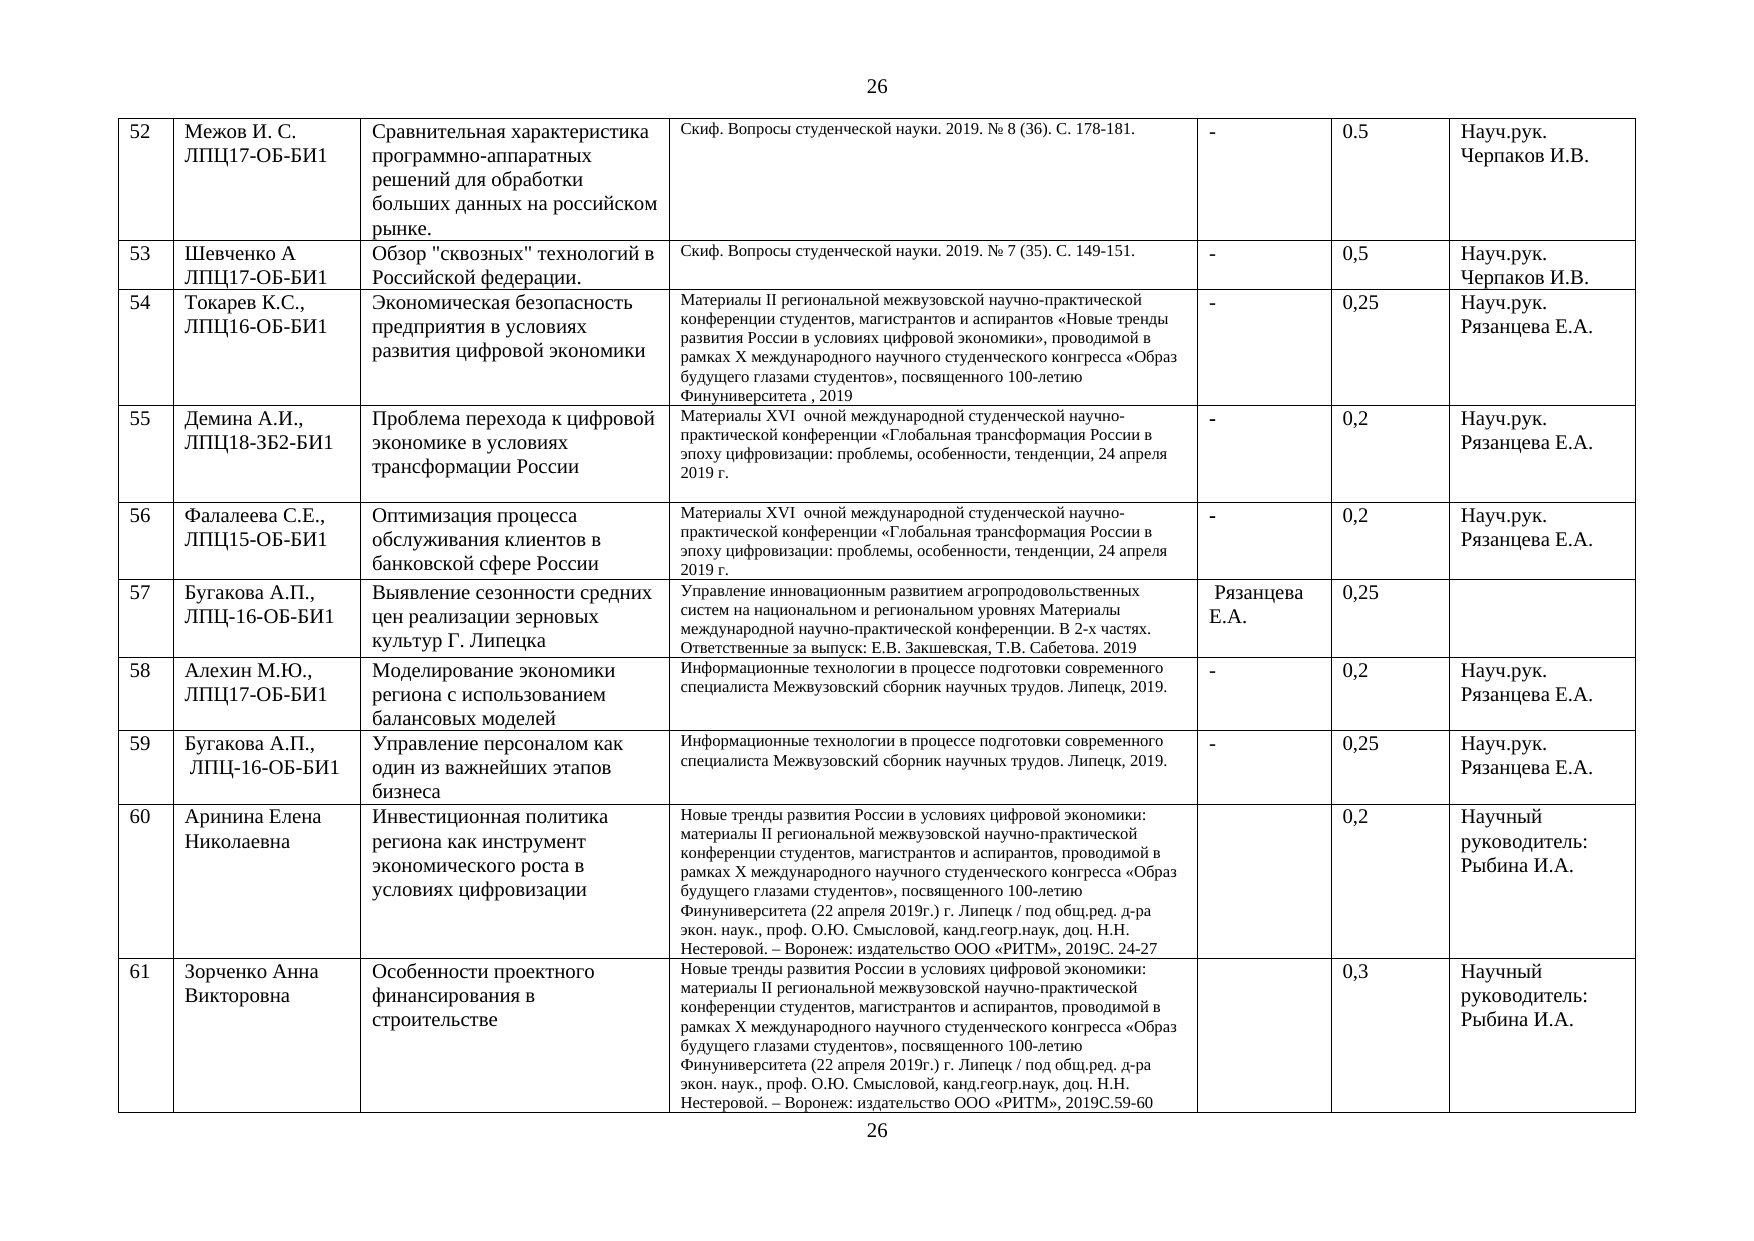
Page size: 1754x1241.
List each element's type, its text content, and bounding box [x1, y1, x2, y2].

table_cell Новые тренды развития России в условиях цифровой экономики: материалы II региональной межвузовской научно-практической конференции студентов, магистрантов и аспирантов, проводимой в рамках X международного научного студенческого конгресса «Образ будущего глазами студентов», посвященного 100-летию Финуниверситета (22 апреля 2019г.) г. Липецк / под общ.ред. д-ра экон. наук., проф. О.Ю. Смысловой, канд.геогр.наук, доц. Н.Н. Нестеровой. – Воронеж: издательство ООО «РИТМ», 2019С.59-60 [670, 959, 1197, 1112]
table_cell Зорченко Анна Викторовна [174, 959, 360, 1112]
table_cell Информационные технологии в процессе подготовки современного специалиста Межвузовский сборник научных трудов. Липецк, 2019. [670, 731, 1197, 803]
table_cell Науч.рук. Рязанцева Е.А. [1450, 290, 1635, 405]
table_cell 0,2 [1332, 658, 1449, 730]
table_cell Обзор "сквозных" технологий в Российской федерации. [361, 241, 669, 289]
table_cell Рязанцева Е.А. [1198, 580, 1331, 657]
table_cell 0,25 [1332, 731, 1449, 803]
table_cell 58 [119, 658, 173, 730]
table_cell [1450, 959, 1635, 1112]
table_cell 55 [119, 406, 173, 502]
table_cell Информационные технологии в процессе подготовки современного специалиста Межвузовский сборник научных трудов. Липецк, 2019. [670, 658, 1197, 730]
table_cell Науч.рук. Рязанцева Е.А. [1450, 406, 1635, 502]
table_cell Выявление сезонности средних цен реализации зерновых культур Г. Липецка [361, 580, 669, 657]
table_cell Демина А.И., ЛПЦ18-ЗБ2-БИ1 [174, 406, 360, 502]
table_cell 61 [119, 959, 173, 1112]
table_cell 52 [119, 119, 173, 239]
table_cell Особенности проектного финансирования в строительстве [361, 959, 669, 1112]
table_cell 0,2 [1332, 503, 1449, 579]
table_cell Межов И. С. ЛПЦ17-ОБ-БИ1 [174, 119, 360, 239]
table_cell 0,5 [1332, 241, 1449, 289]
table_cell Материалы II региональной межвузовской научно-практической конференции студентов, магистрантов и аспирантов «Новые тренды развития России в условиях цифровой экономики», проводимой в рамках X международного научного студенческого конгресса «Образ будущего глазами студентов», посвященного 100-летию Финуниверситета , 2019 [670, 290, 1197, 405]
table_cell Бугакова А.П., ЛПЦ-16-ОБ-БИ1 [174, 580, 360, 657]
table_cell [1198, 959, 1331, 1112]
table_cell Материалы XVI очной международной студенческой научно-практической конференции «Глобальная трансформация России в эпоху цифровизации: проблемы, особенности, тенденции, 24 апреля 2019 г. [670, 406, 1197, 502]
table_cell - [1198, 119, 1331, 239]
table_cell Экономическая безопасность предприятия в условиях развития цифровой экономики [361, 290, 669, 405]
table_cell Научный руководитель: Рыбина И.А. [1450, 805, 1635, 958]
table_cell - [1198, 503, 1331, 579]
table_cell Науч.рук. Черпаков И.В. [1450, 241, 1635, 289]
table_cell - [1198, 290, 1331, 405]
table_cell Шевченко А ЛПЦ17-ОБ-БИ1 [174, 241, 360, 289]
table_cell Науч.рук. Рязанцева Е.А. [1450, 658, 1635, 730]
table_cell Науч.рук. Рязанцева Е.А. [1450, 731, 1635, 803]
table_cell Инвестиционная политика региона как инструмент экономического роста в условиях цифровизации [361, 805, 669, 958]
table_cell Науч.рук. Черпаков И.В. [1450, 119, 1635, 239]
table_cell 0,25 [1332, 580, 1449, 657]
table_cell Токарев К.С., ЛПЦ16-ОБ-БИ1 [174, 290, 360, 405]
table_cell [1450, 580, 1635, 657]
table_cell Бугакова А.П., ЛПЦ-16-ОБ-БИ1 [174, 731, 360, 803]
table_cell 60 [119, 805, 173, 958]
table_cell Алехин М.Ю., ЛПЦ17-ОБ-БИ1 [174, 658, 360, 730]
table_cell Аринина Елена Николаевна [174, 805, 360, 958]
table_cell Науч.рук. Рязанцева Е.А. [1450, 503, 1635, 579]
table_cell 0,25 [1332, 290, 1449, 405]
table_cell - [1198, 406, 1331, 502]
table_cell - [1198, 241, 1331, 289]
table_cell Проблема перехода к цифровой экономике в условиях трансформации России [361, 406, 669, 502]
table_cell 0,2 [1332, 805, 1449, 958]
table_cell Фалалеева С.Е., ЛПЦ15-ОБ-БИ1 [174, 503, 360, 579]
table_cell Материалы XVI очной международной студенческой научно-практической конференции «Глобальная трансформация России в эпоху цифровизации: проблемы, особенности, тенденции, 24 апреля 2019 г. [670, 503, 1197, 579]
table_cell 59 [119, 731, 173, 803]
table_cell Новые тренды развития России в условиях цифровой экономики: материалы II региональной межвузовской научно-практической конференции студентов, магистрантов и аспирантов, проводимой в рамках X международного научного студенческого конгресса «Образ будущего глазами студентов», посвященного 100-летию Финуниверситета (22 апреля 2019г.) г. Липецк / под общ.ред. д-ра экон. наук., проф. О.Ю. Смысловой, канд.геогр.наук, доц. Н.Н. Нестеровой. – Воронеж: издательство ООО «РИТМ», 2019С. 24-27 [670, 805, 1197, 958]
table_cell Скиф. Вопросы студенческой науки. 2019. № 7 (35). С. 149-151. [670, 241, 1197, 289]
table_cell Управление инновационным развитием агропродовольственных систем на национальном и региональном уровнях Материалы международной научно-практической конференции. В 2-х частях. Ответственные за выпуск: Е.В. Закшевская, Т.В. Сабетова. 2019 [670, 580, 1197, 657]
table_cell Оптимизация процесса обслуживания клиентов в банковской сфере России [361, 503, 669, 579]
table_cell 56 [119, 503, 173, 579]
table_cell 53 [119, 241, 173, 289]
table_cell 54 [119, 290, 173, 405]
table_cell 0,2 [1332, 406, 1449, 502]
table_cell Сравнительная характеристика программно-аппаратных решений для обработки больших данных на российском рынке. [361, 119, 669, 239]
table_cell 0.5 [1332, 119, 1449, 239]
table_cell Скиф. Вопросы студенческой науки. 2019. № 8 (36). С. 178-181. [670, 119, 1197, 239]
table_cell 0,3 [1332, 959, 1449, 1112]
table_cell [1198, 805, 1331, 958]
table_cell 57 [119, 580, 173, 657]
table_cell Управление персоналом как один из важнейших этапов бизнеса [361, 731, 669, 803]
table_cell - [1198, 731, 1331, 803]
table_cell Моделирование экономики региона с использованием балансовых моделей [361, 658, 669, 730]
table_cell - [1198, 658, 1331, 730]
